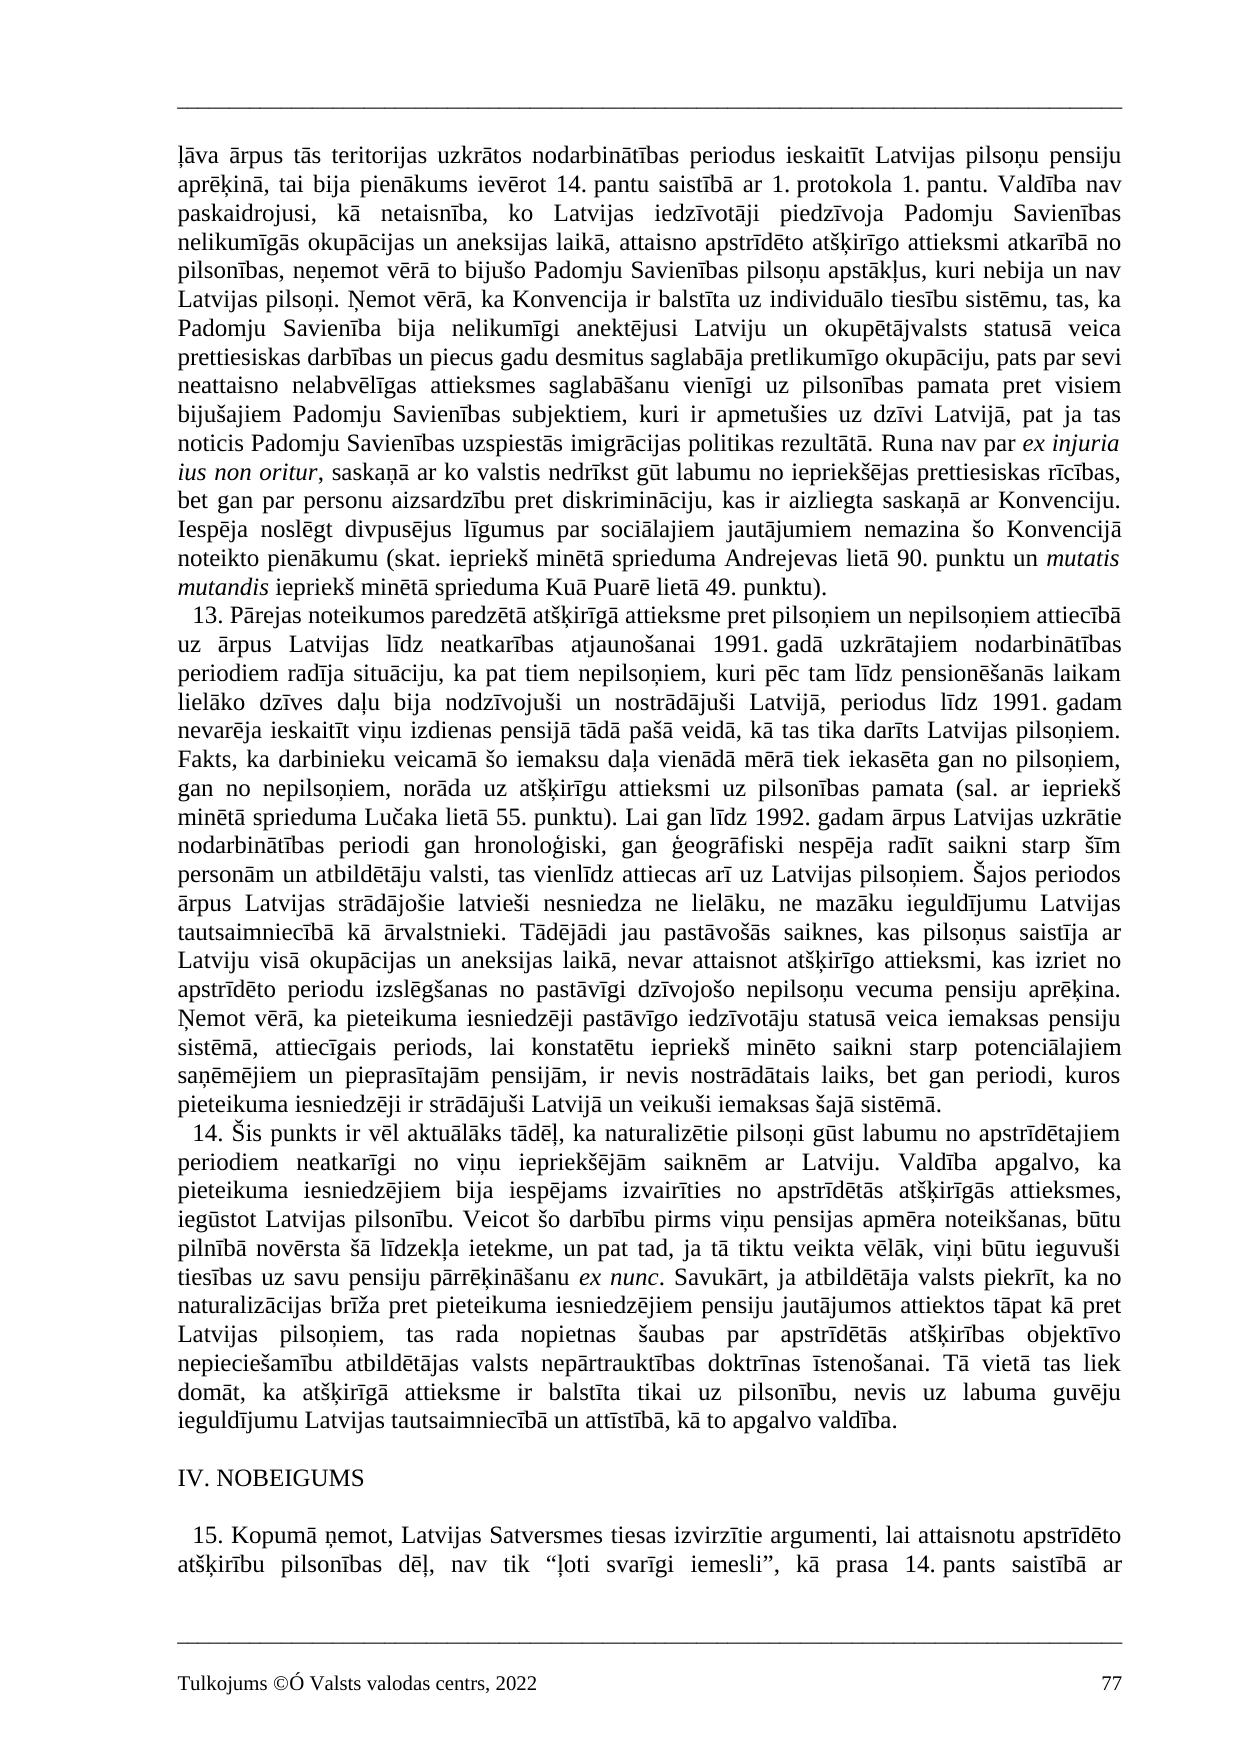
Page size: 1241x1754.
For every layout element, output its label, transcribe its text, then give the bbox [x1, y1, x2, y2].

text 14. Šis punkts ir vēl aktuālāks tādēļ, ka naturalizētie pilsoņi gūst labumu no apstrīdētajiem periodiem neatkarīgi no viņu iepriekšējām saiknēm ar Latviju. Valdība apgalvo, ka pieteikuma iesniedzējiem bija iespējams izvairīties no apstrīdētās atšķirīgās attieksmes, iegūstot Latvijas pilsonību. Veicot šo darbību pirms viņu pensijas apmēra noteikšanas, būtu pilnībā novērsta šā līdzekļa ietekme, un pat tad, ja tā tiktu veikta vēlāk, viņi būtu ieguvuši tiesības uz savu pensiju pārrēķināšanu ex nunc. Savukārt, ja atbildētāja valsts piekrīt, ka no naturalizācijas brīža pret pieteikuma iesniedzējiem pensiju jautājumos attiektos tāpat kā pret Latvijas pilsoņiem, tas rada nopietnas šaubas par apstrīdētās atšķirības objektīvo nepieciešamību atbildētājas valsts nepārtrauktības doktrīnas īstenošanai. Tā vietā tas liek domāt, ka atšķirīgā attieksme ir balstīta tikai uz pilsonību, nevis uz labuma guvēju ieguldījumu Latvijas tautsaimniecībā un attīstībā, kā to apgalvo valdība. [177, 1118, 1122, 1434]
text 13. Pārejas noteikumos paredzētā atšķirīgā attieksme pret pilsoņiem un nepilsoņiem attiecībā uz ārpus Latvijas līdz neatkarības atjaunošanai 1991. gadā uzkrātajiem nodarbinātības periodiem radīja situāciju, ka pat tiem nepilsoņiem, kuri pēc tam līdz pensionēšanās laikam lielāko dzīves daļu bija nodzīvojuši un nostrādājuši Latvijā, periodus līdz 1991. gadam nevarēja ieskaitīt viņu izdienas pensijā tādā pašā veidā, kā tas tika darīts Latvijas pilsoņiem. Fakts, ka darbinieku veicamā šo iemaksu daļa vienādā mērā tiek iekasēta gan no pilsoņiem, gan no nepilsoņiem, norāda uz atšķirīgu attieksmi uz pilsonības pamata (sal. ar iepriekš minētā sprieduma Lučaka lietā 55. punktu). Lai gan līdz 1992. gadam ārpus Latvijas uzkrātie nodarbinātības periodi gan hronoloģiski, gan ģeogrāfiski nespēja radīt saikni starp šīm personām un atbildētāju valsti, tas vienlīdz attiecas arī uz Latvijas pilsoņiem. Šajos periodos ārpus Latvijas strādājošie latvieši nesniedza ne lielāku, ne mazāku ieguldījumu Latvijas tautsaimniecībā kā ārvalstnieki. Tādējādi jau pastāvošās saiknes, kas pilsoņus saistīja ar Latviju visā okupācijas un aneksijas laikā, nevar attaisnot atšķirīgo attieksmi, kas izriet no apstrīdēto periodu izslēgšanas no pastāvīgi dzīvojošo nepilsoņu vecuma pensiju aprēķina. Ņemot vērā, ka pieteikuma iesniedzēji pastāvīgo iedzīvotāju statusā veica iemaksas pensiju sistēmā, attiecīgais periods, lai konstatētu iepriekš minēto saikni starp potenciālajiem saņēmējiem un pieprasītajām pensijām, ir nevis nostrādātais laiks, bet gan periodi, kuros pieteikuma iesniedzēji ir strādājuši Latvijā un veikuši iemaksas šajā sistēmā. [177, 601, 1122, 1118]
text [177, 1521, 1122, 1578]
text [177, 141, 1122, 601]
list IV. Nobeigums [177, 1463, 1122, 1492]
